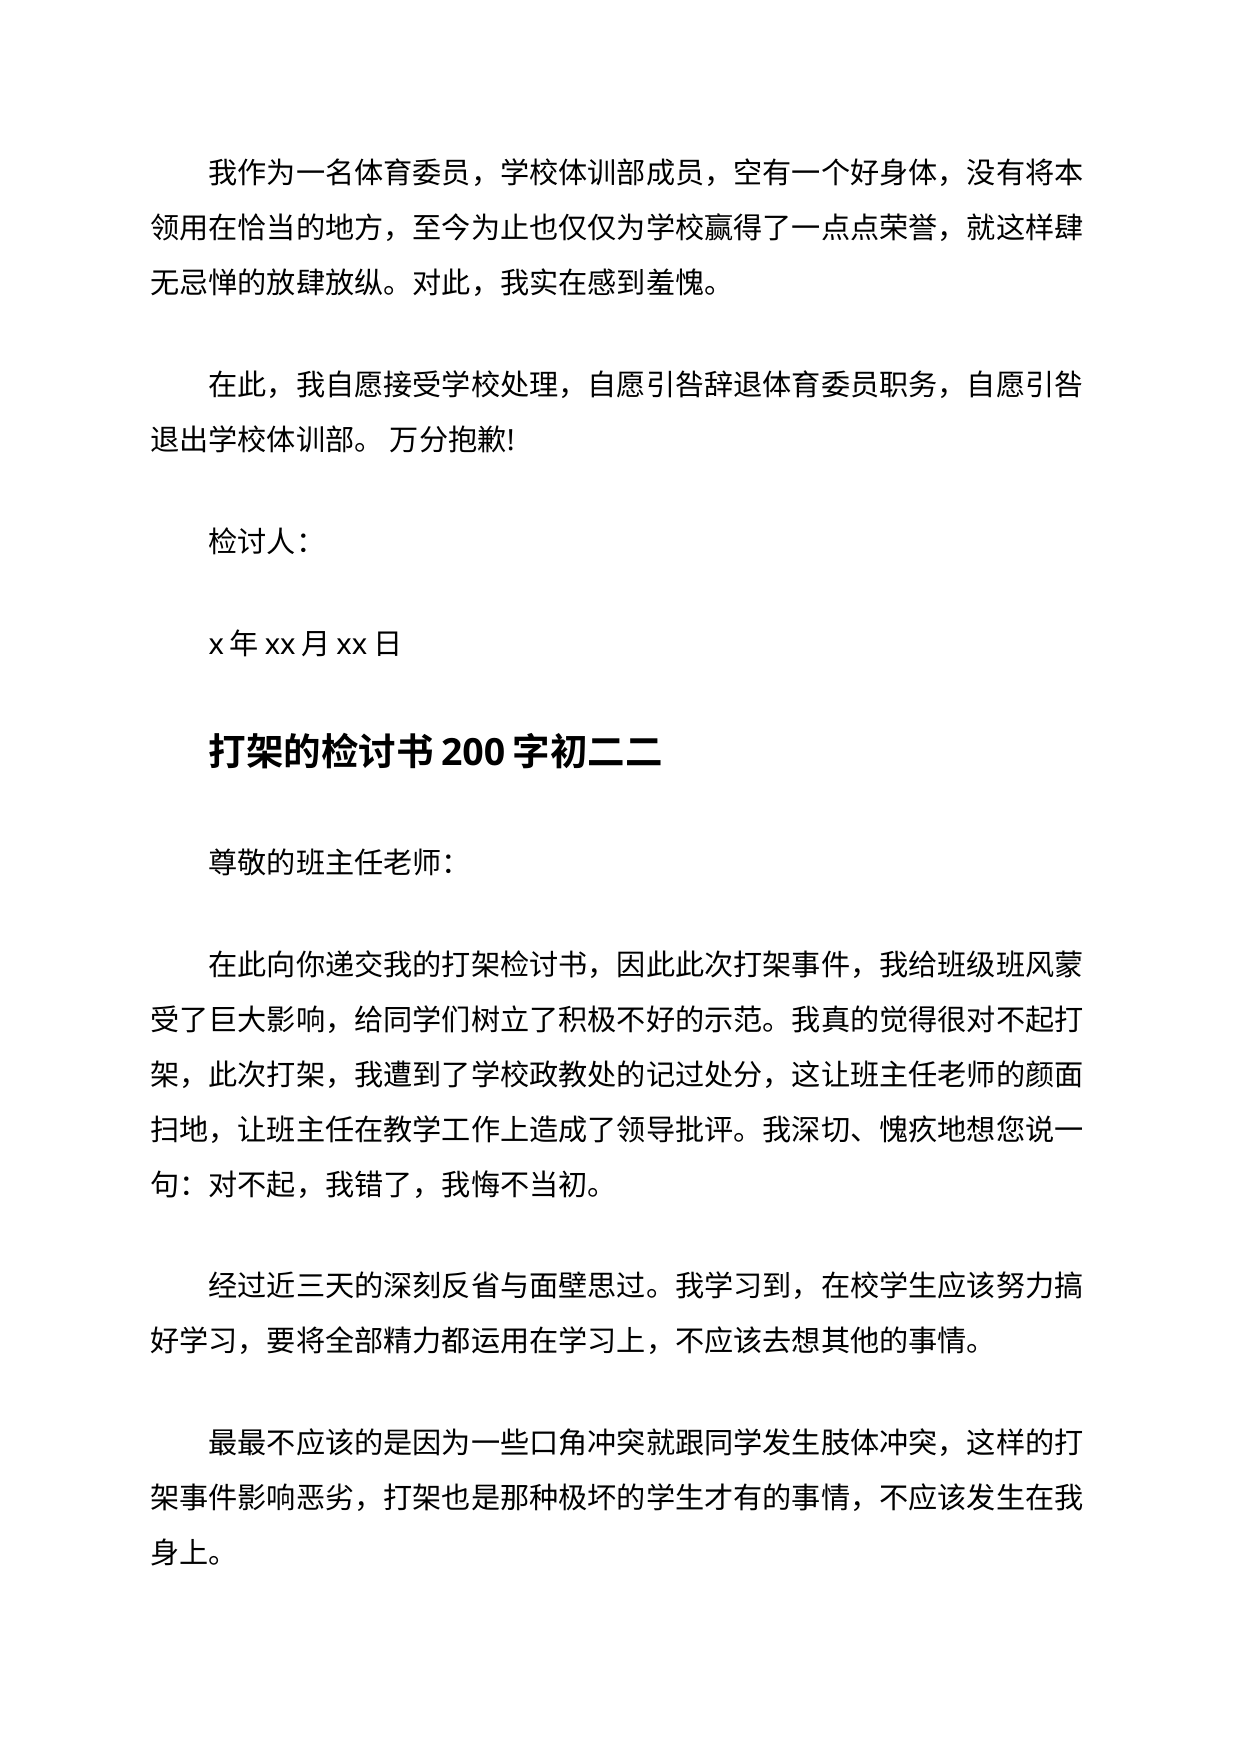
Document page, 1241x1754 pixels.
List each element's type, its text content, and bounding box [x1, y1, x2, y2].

text 检讨人： [150, 518, 1090, 561]
text x年xx月xx日 [150, 620, 1090, 663]
text 在此向你递交我的打架检讨书，因此此次打架事件，我给班级班风蒙受了巨大影响，给同学们树立了积极不好的示范。我真的觉得很对不起打架，此次打架，我遭到了学校政教处的记过处分，这让班主任老师的颜面扫地，让班主任在教学工作上造成了领导批评。我深切、愧疚地想您说一句：对不起，我错了，我悔不当初。 [150, 942, 1090, 1203]
text 尊敬的班主任老师： [150, 840, 1090, 882]
text 打架的检讨书200字初二二 [150, 722, 1090, 777]
text 经过近三天的深刻反省与面壁思过。我学习到，在校学生应该努力搞好学习，要将全部精力都运用在学习上，不应该去想其他的事情。 [150, 1263, 1090, 1360]
text 在此，我自愿接受学校处理，自愿引咎辞退体育委员职务，自愿引咎退出学校体训部。 万分抱歉! [150, 362, 1090, 459]
text 我作为一名体育委员，学校体训部成员，空有一个好身体，没有将本领用在恰当的地方，至今为止也仅仅为学校赢得了一点点荣誉，就这样肆无忌惮的放肆放纵。对此，我实在感到羞愧。 [150, 150, 1090, 302]
text 最最不应该的是因为一些口角冲突就跟同学发生肢体冲突，这样的打架事件影响恶劣，打架也是那种极坏的学生才有的事情，不应该发生在我身上。 [150, 1419, 1090, 1572]
